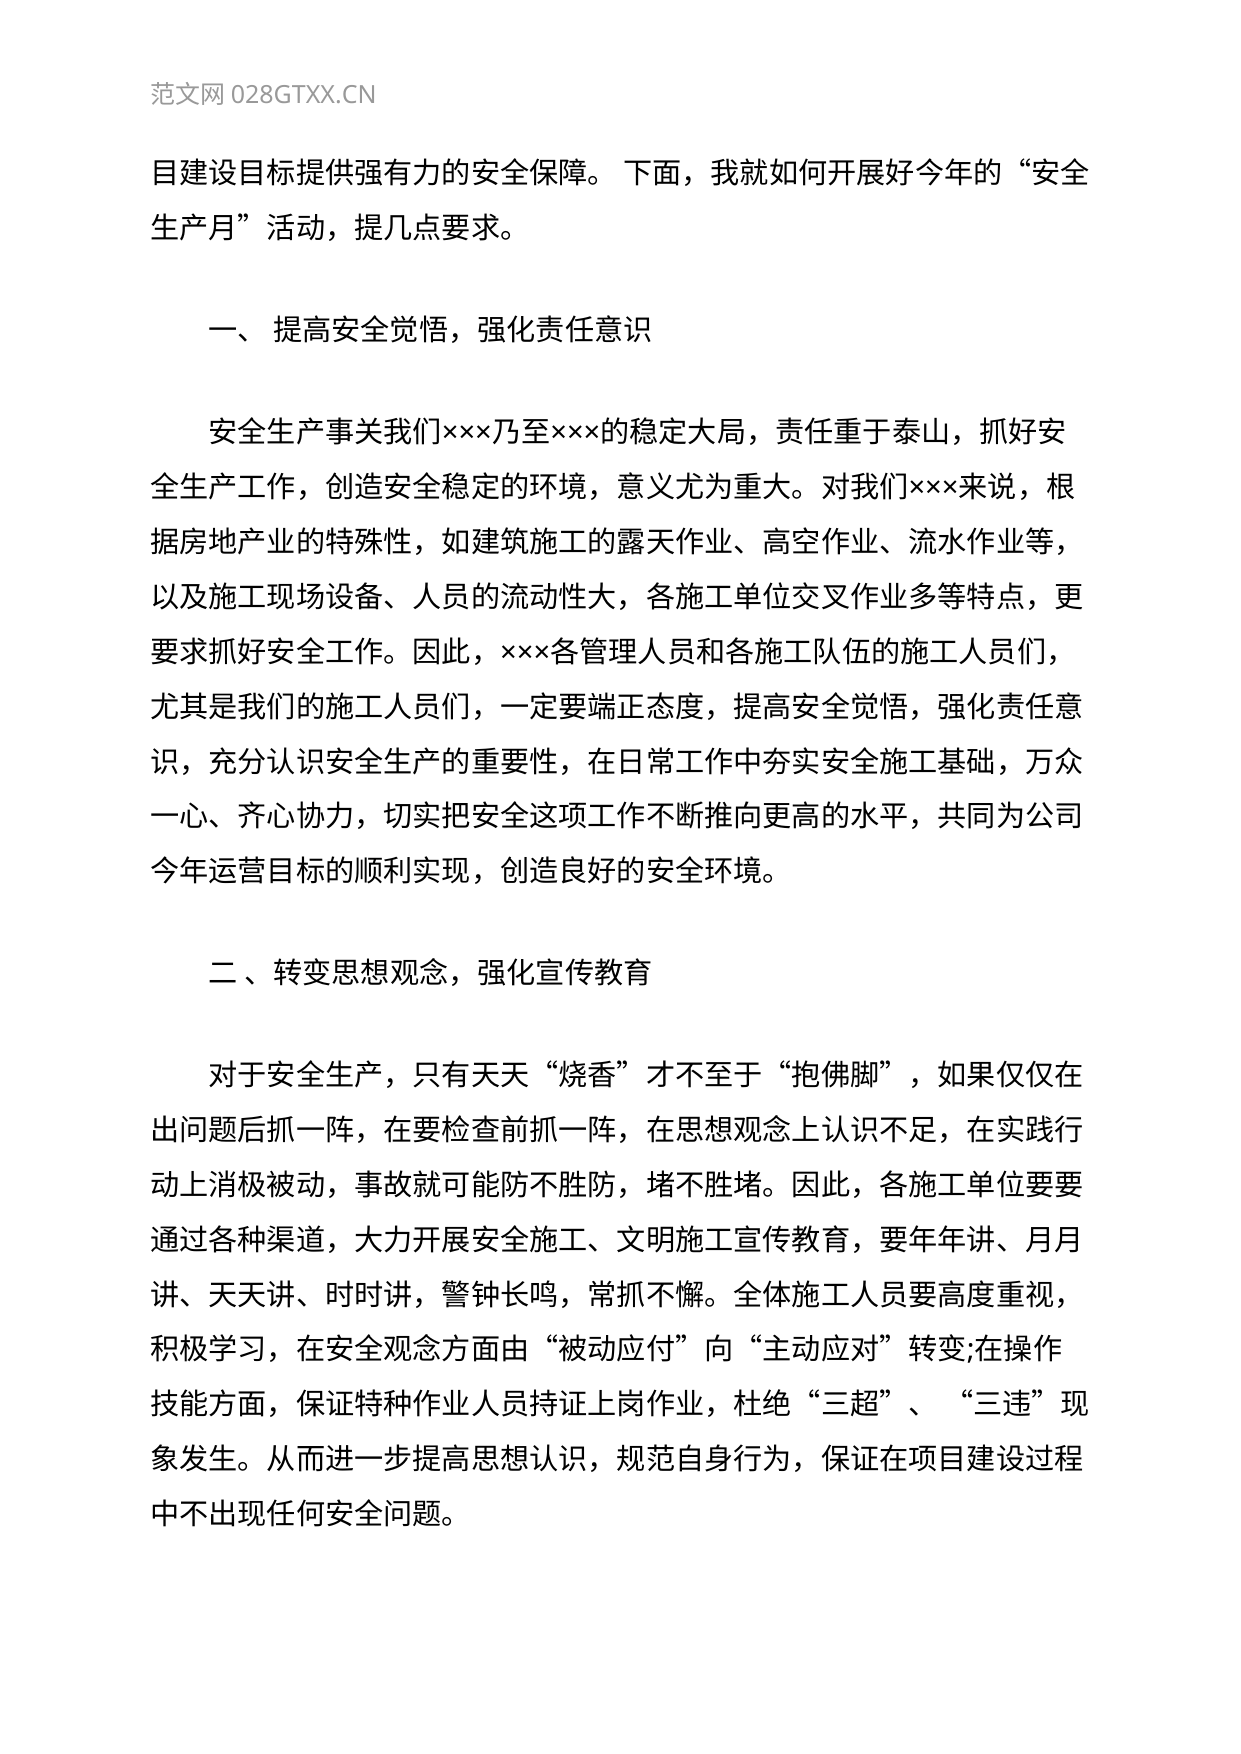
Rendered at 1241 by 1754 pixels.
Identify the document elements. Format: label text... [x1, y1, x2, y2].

text 一、 提高安全觉悟，强化责任意识 [150, 307, 1090, 349]
text 二 、转变思想观念，强化宣传教育 [150, 950, 1090, 992]
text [150, 150, 1090, 247]
text 对于安全生产，只有天天“烧香”才不至于“抱佛脚”，如果仅仅在出问题后抓一阵，在要检查前抓一阵，在思想观念上认识不足，在实践行动上消极被动，事故就可能防不胜防，堵不胜堵。因此，各施工单位要要通过各种渠道，大力开展安全施工、文明施工宣传教育，要年年讲、月月讲、天天讲、时时讲，警钟长鸣，常抓不懈。全体施工人员要高度重视，积极学习，在安全观念方面由“被动应付”向“主动应对”转变;在操作技能方面，保证特种作业人员持证上岗作业，杜绝“三超”、 “三违”现象发生。从而进一步提高思想认识，规范自身行为，保证在项目建设过程中不出现任何安全问题。 [150, 1051, 1090, 1533]
text 安全生产事关我们×××乃至×××的稳定大局，责任重于泰山，抓好安全生产工作，创造安全稳定的环境，意义尤为重大。对我们×××来说，根据房地产业的特殊性，如建筑施工的露天作业、高空作业、流水作业等，以及施工现场设备、人员的流动性大，各施工单位交叉作业多等特点，更要求抓好安全工作。因此，×××各管理人员和各施工队伍的施工人员们，尤其是我们的施工人员们，一定要端正态度，提高安全觉悟，强化责任意识，充分认识安全生产的重要性，在日常工作中夯实安全施工基础，万众一心、齐心协力，切实把安全这项工作不断推向更高的水平，共同为公司今年运营目标的顺利实现，创造良好的安全环境。 [150, 408, 1090, 890]
